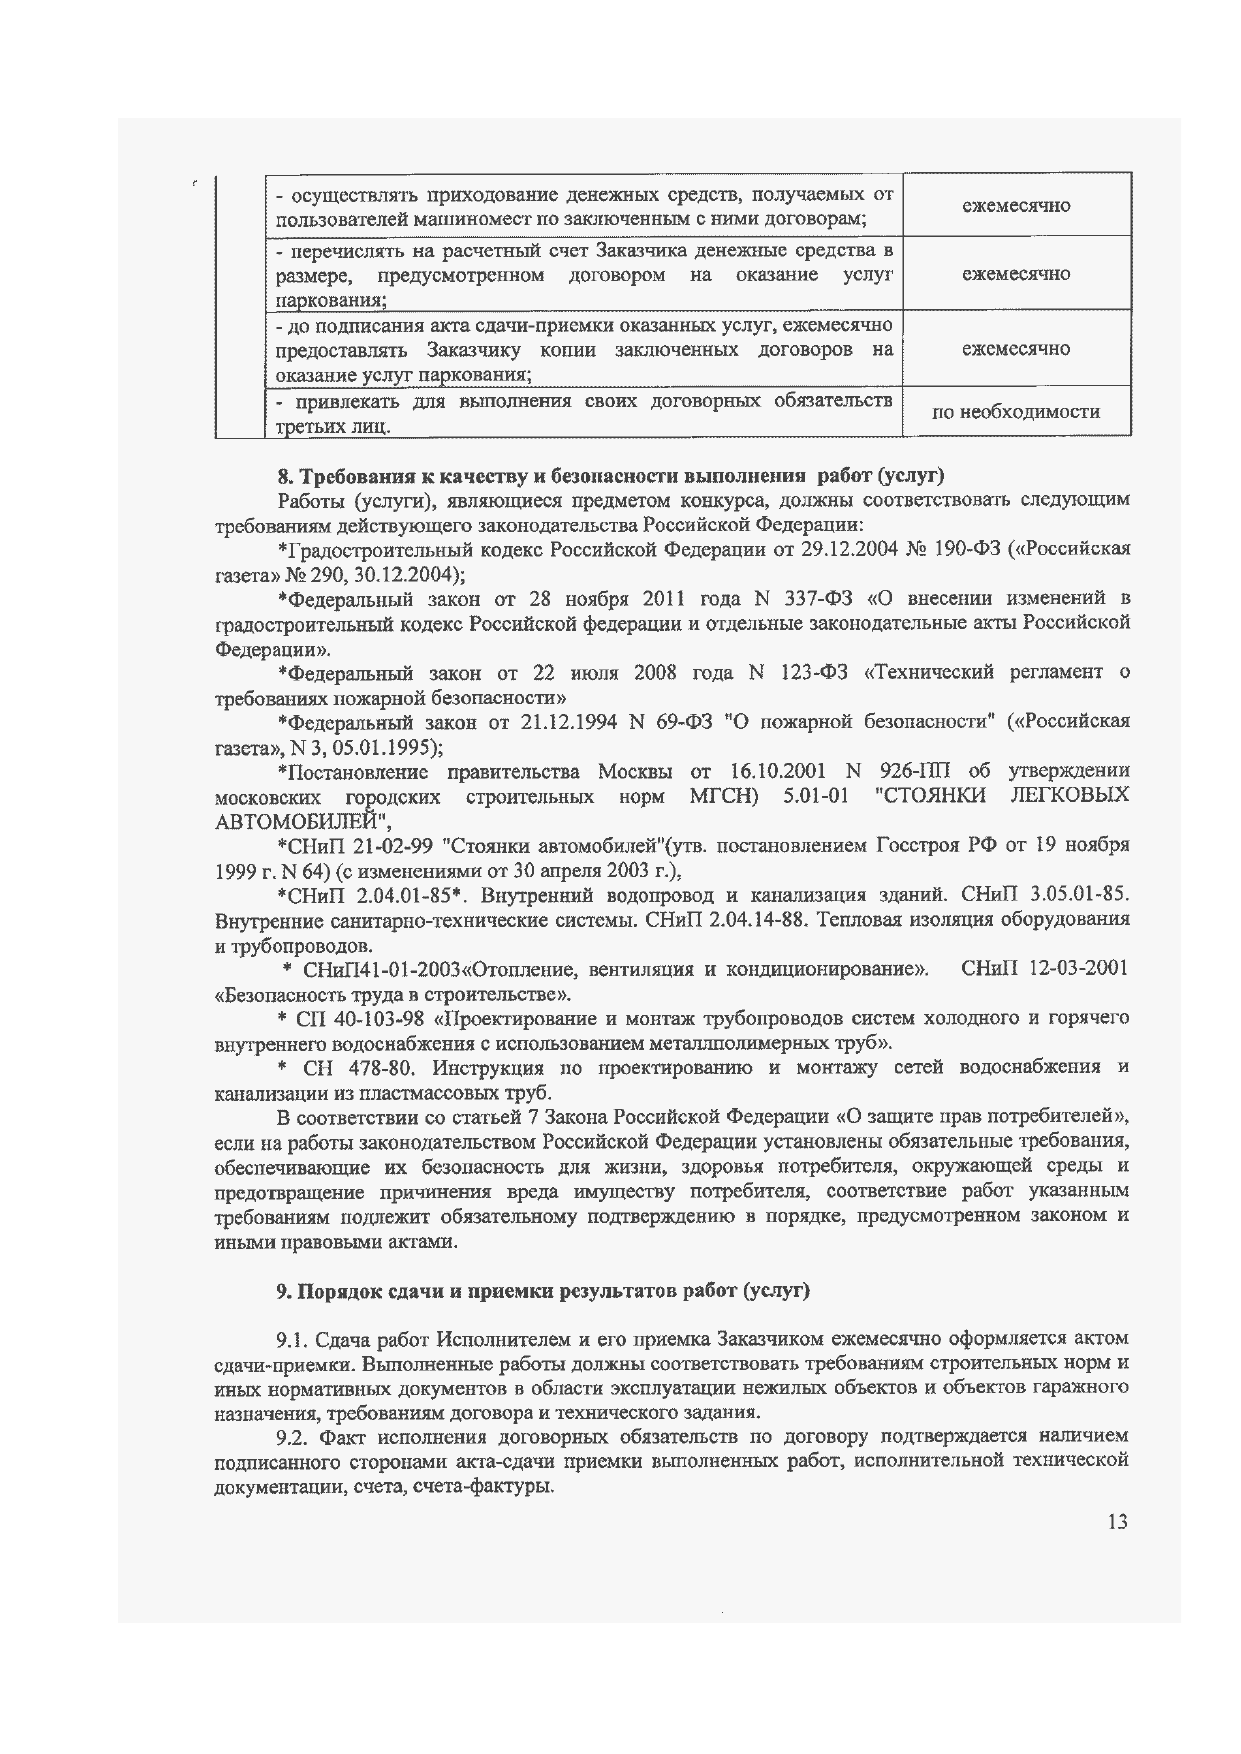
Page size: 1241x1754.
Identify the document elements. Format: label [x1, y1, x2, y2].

picture [118, 118, 1182, 1623]
